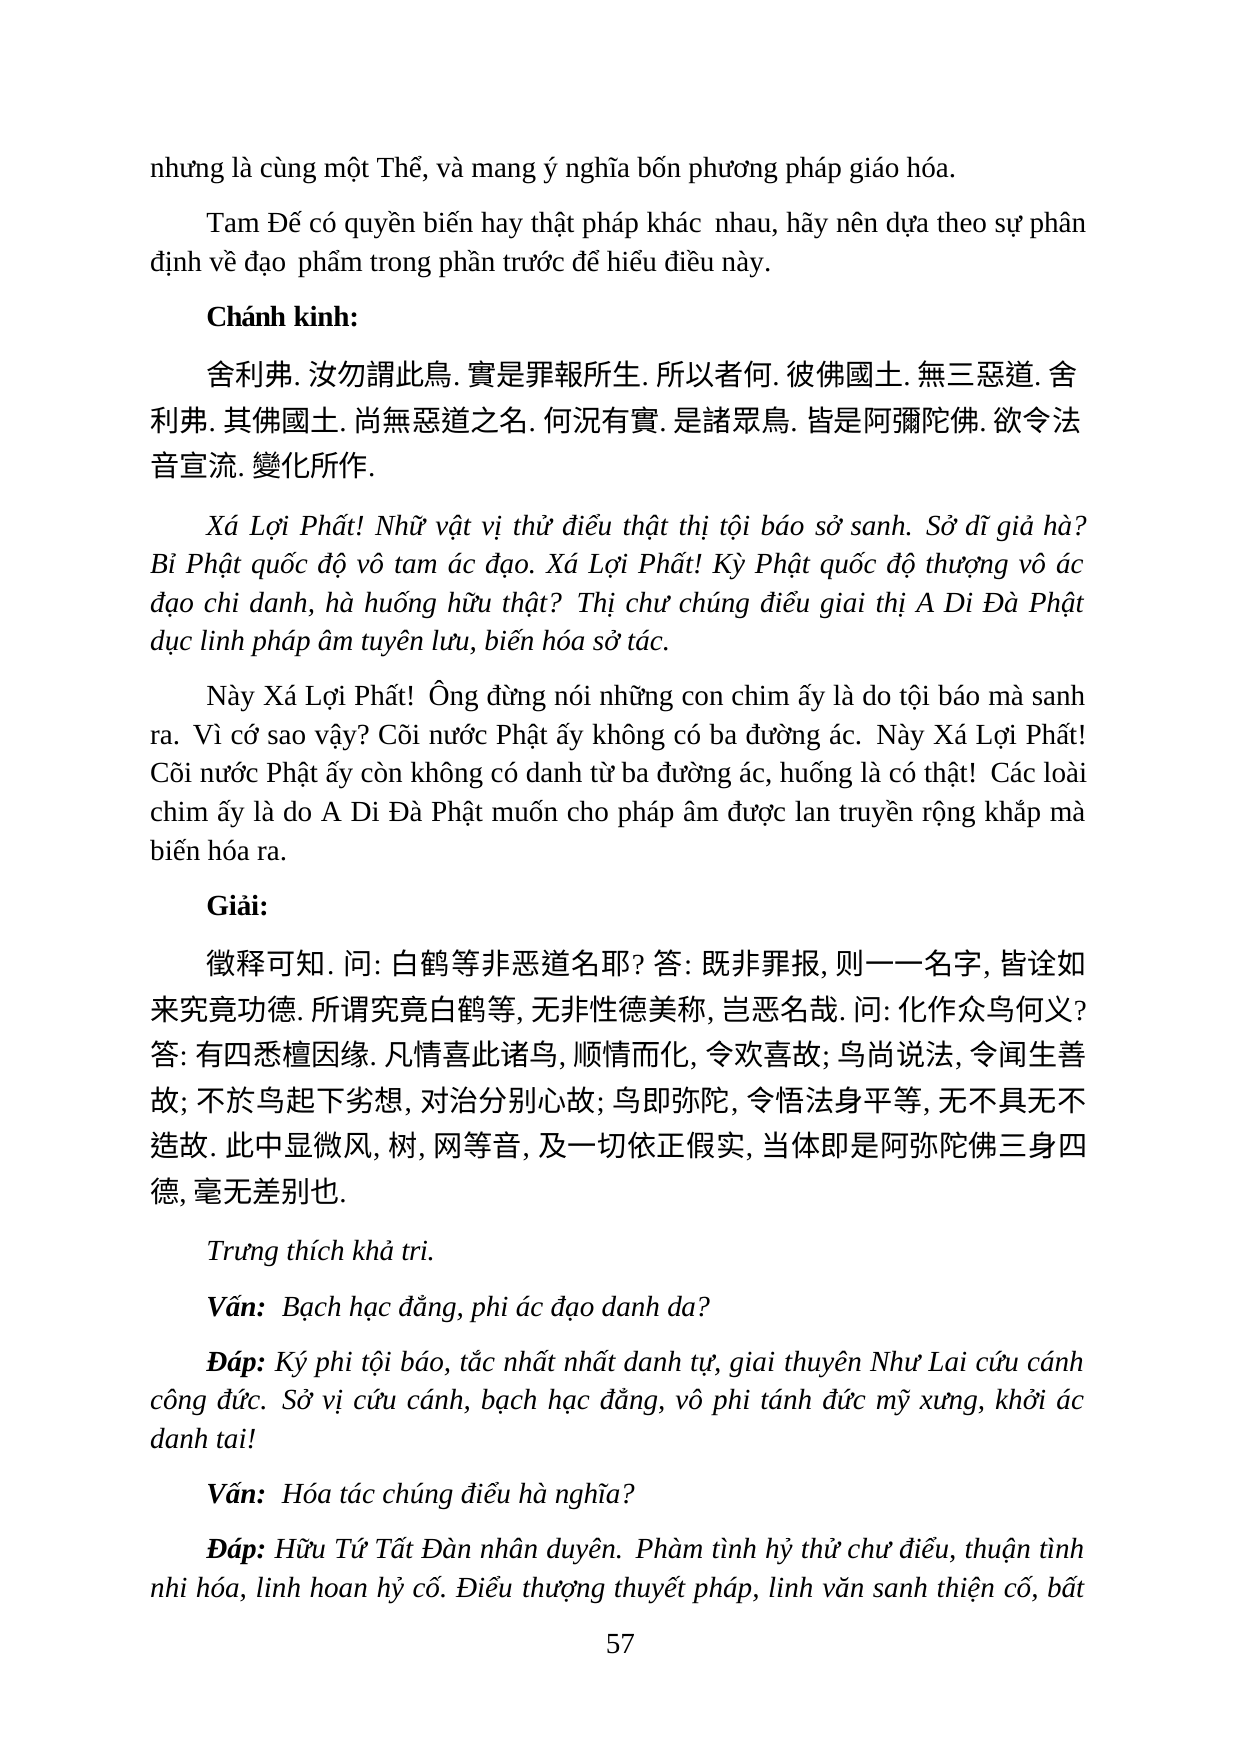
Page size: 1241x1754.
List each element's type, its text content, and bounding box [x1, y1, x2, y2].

text 舍利弗. 汝勿謂此鳥. 實是罪報所生. 所以者何. 彼佛國土. 無三惡道. 舍利弗. 其佛國土. 尚無惡道之名. 何況有實. 是諸眾鳥. 皆是阿彌陀佛. 欲令法音宣流. 變化所作. [150, 354, 1087, 485]
text Vấn: Bạch hạc đẳng, phi ác đạo danh da? [150, 1289, 1087, 1322]
text Vấn: Hóa tác chúng điểu hà nghĩa? [150, 1476, 1087, 1510]
text 徵释可知. 问: 白鹤等非恶道名耶? 答: 既非罪报, 则一一名字, 皆诠如来究竟功德. 所谓究竟白鹤等, 无非性德美称, 岂恶名哉. 问: 化作众鸟何义? 答: 有四悉檀因缘. 凡情喜此诸鸟, 顺情而化, 令欢喜故; 鸟尚说法, 令闻生善故; 不於鸟起下劣想, 对治分别心故; 鸟即弥陀, 令悟法身平等, 无不具无不造故. 此中显微风, 树, 网等音, 及一切依正假实, 当体即是阿弥陀佛三身四德, 毫无差别也. [150, 943, 1087, 1211]
text Đáp: Ký phi tội báo, tắc nhất nhất danh tự, giai thuyên Như Lai cứu cánh công đức. Sở vị cứu cánh, bạch hạc đẳng, vô phi tánh đức mỹ xưng, khởi ác danh tai! [150, 1344, 1087, 1454]
text Này Xá Lợi Phất! Ông đừng nói những con chim ấy là do tội báo mà sanh ra. Vì cớ sao vậy? Cõi nước Phật ấy không có ba đường ác. Này Xá Lợi Phất! Cõi nước Phật ấy còn không có danh từ ba đường ác, huống là có thật! Các loài chim ấy là do A Di Đà Phật muốn cho pháp âm được lan truyền rộng khắp mà biến hóa ra. [150, 678, 1087, 866]
text Trưng thích khả tri. [150, 1233, 1087, 1267]
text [150, 150, 1087, 183]
text Tam Đế có quyền biến hay thật pháp khác nhau, hãy nên dựa theo sự phân định về đạo phẩm trong phần trước để hiểu điều này. [150, 205, 1087, 277]
subtitle Chánh kinh: [150, 299, 1087, 332]
subtitle Giải: [150, 888, 1087, 921]
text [150, 1531, 1087, 1603]
text Xá Lợi Phất! Nhữ vật vị thử điểu thật thị tội báo sở sanh. Sở dĩ giả hà? Bỉ Phật quốc độ vô tam ác đạo. Xá Lợi Phất! Kỳ Phật quốc độ thượng vô ác đạo chi danh, hà huống hữu thật? Thị chư chúng điểu giai thị A Di Đà Phật dục linh pháp âm tuyên lưu, biến hóa sở tác. [150, 508, 1087, 657]
